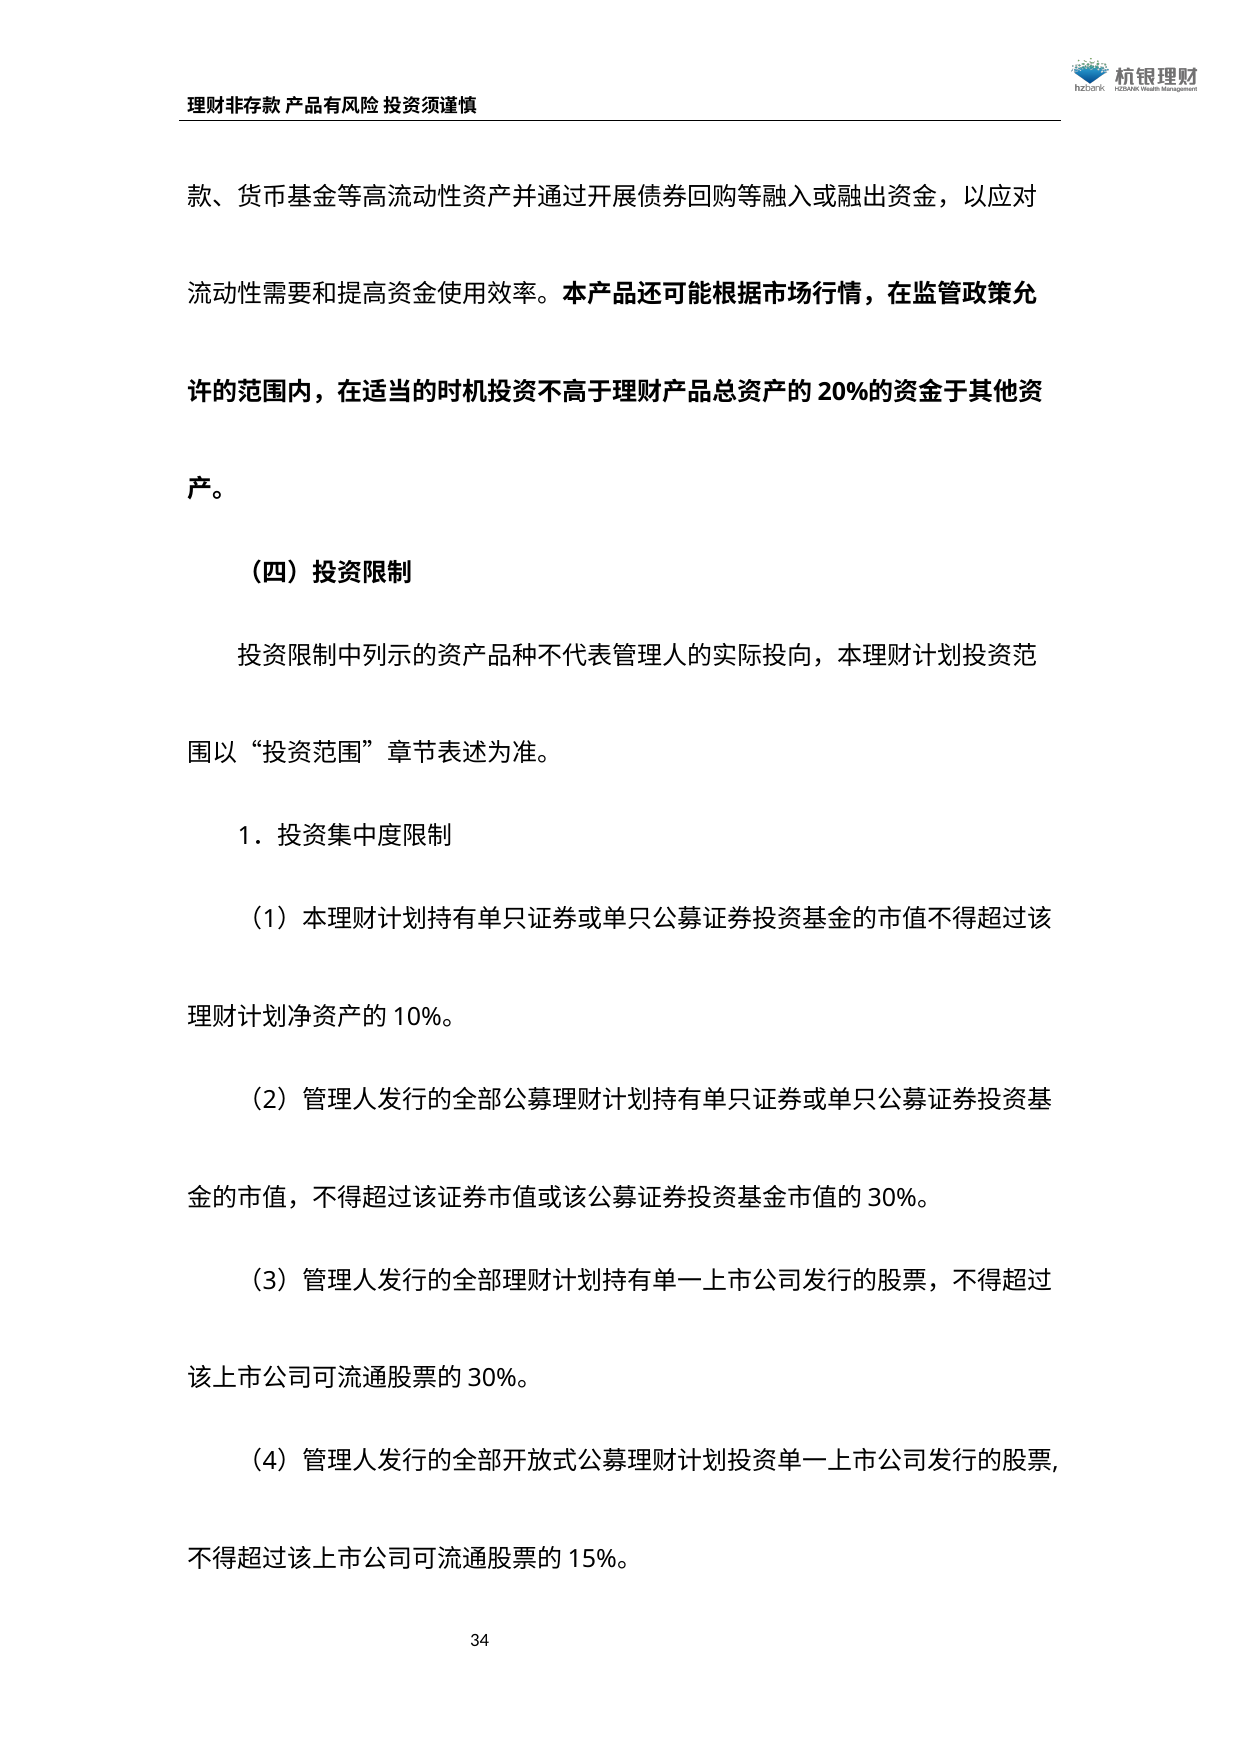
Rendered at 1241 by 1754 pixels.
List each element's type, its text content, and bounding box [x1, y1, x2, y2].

list 本理财计划持有单只证券或单只公募证券投资基金的市值不得超过该理财计划净资产的10%。 [187, 884, 1053, 1047]
list 管理人发行的全部理财计划持有单一上市公司发行的股票，不得超过该上市公司可流通股票的30%。 [187, 1246, 1053, 1408]
list 投资限制中列示的资产品种不代表管理人的实际投向，本理财计划投资范围以“投资范围”章节表述为准。 [187, 621, 1053, 783]
list 管理人发行的全部开放式公募理财计划投资单一上市公司发行的股票,不得超过该上市公司可流通股票的15%。 [187, 1426, 1053, 1589]
picture [1027, 0, 1240, 151]
list 投资集中度限制 [187, 801, 1053, 866]
list 投资限制 [187, 538, 1053, 603]
list 管理人发行的全部公募理财计划持有单只证券或单只公募证券投资基金的市值，不得超过该证券市值或该公募证券投资基金市值的30%。 [187, 1065, 1053, 1228]
